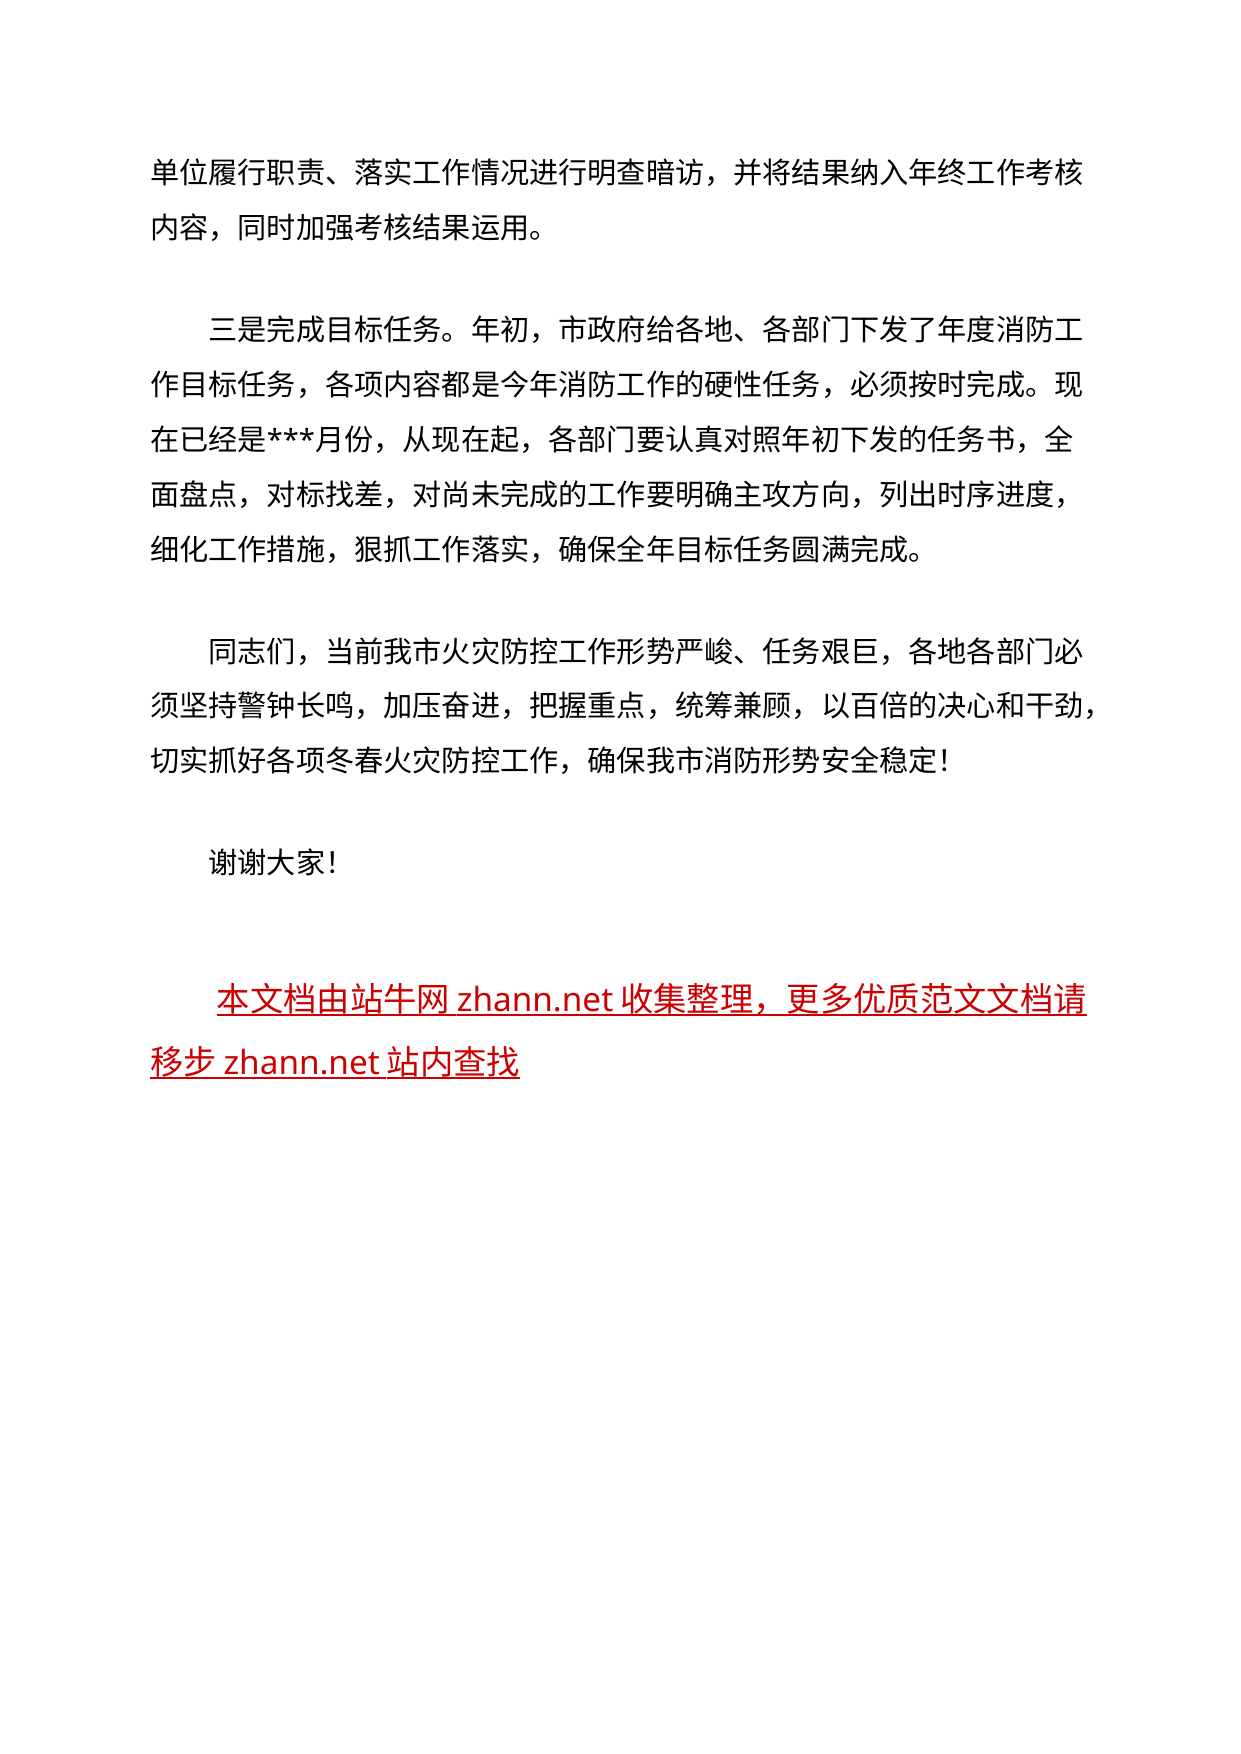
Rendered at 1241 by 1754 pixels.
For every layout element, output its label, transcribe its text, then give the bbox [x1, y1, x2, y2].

text 本文档由站牛网zhann.net收集整理，更多优质范文文档请移步zhann.net站内查找 [150, 973, 1090, 1084]
text 谢谢大家！ [150, 840, 1090, 882]
text 三是完成目标任务。年初，市政府给各地、各部门下发了年度消防工作目标任务，各项内容都是今年消防工作的硬性任务，必须按时完成。现在已经是***月份，从现在起，各部门要认真对照年初下发的任务书，全面盘点，对标找差，对尚未完成的工作要明确主攻方向，列出时序进度，细化工作措施，狠抓工作落实，确保全年目标任务圆满完成。 [150, 307, 1090, 569]
text 同志们，当前我市火灾防控工作形势严峻、任务艰巨，各地各部门必须坚持警钟长鸣，加压奋进，把握重点，统筹兼顾，以百倍的决心和干劲，切实抓好各项冬春火灾防控工作，确保我市消防形势安全稳定！ [150, 628, 1090, 780]
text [150, 150, 1090, 247]
